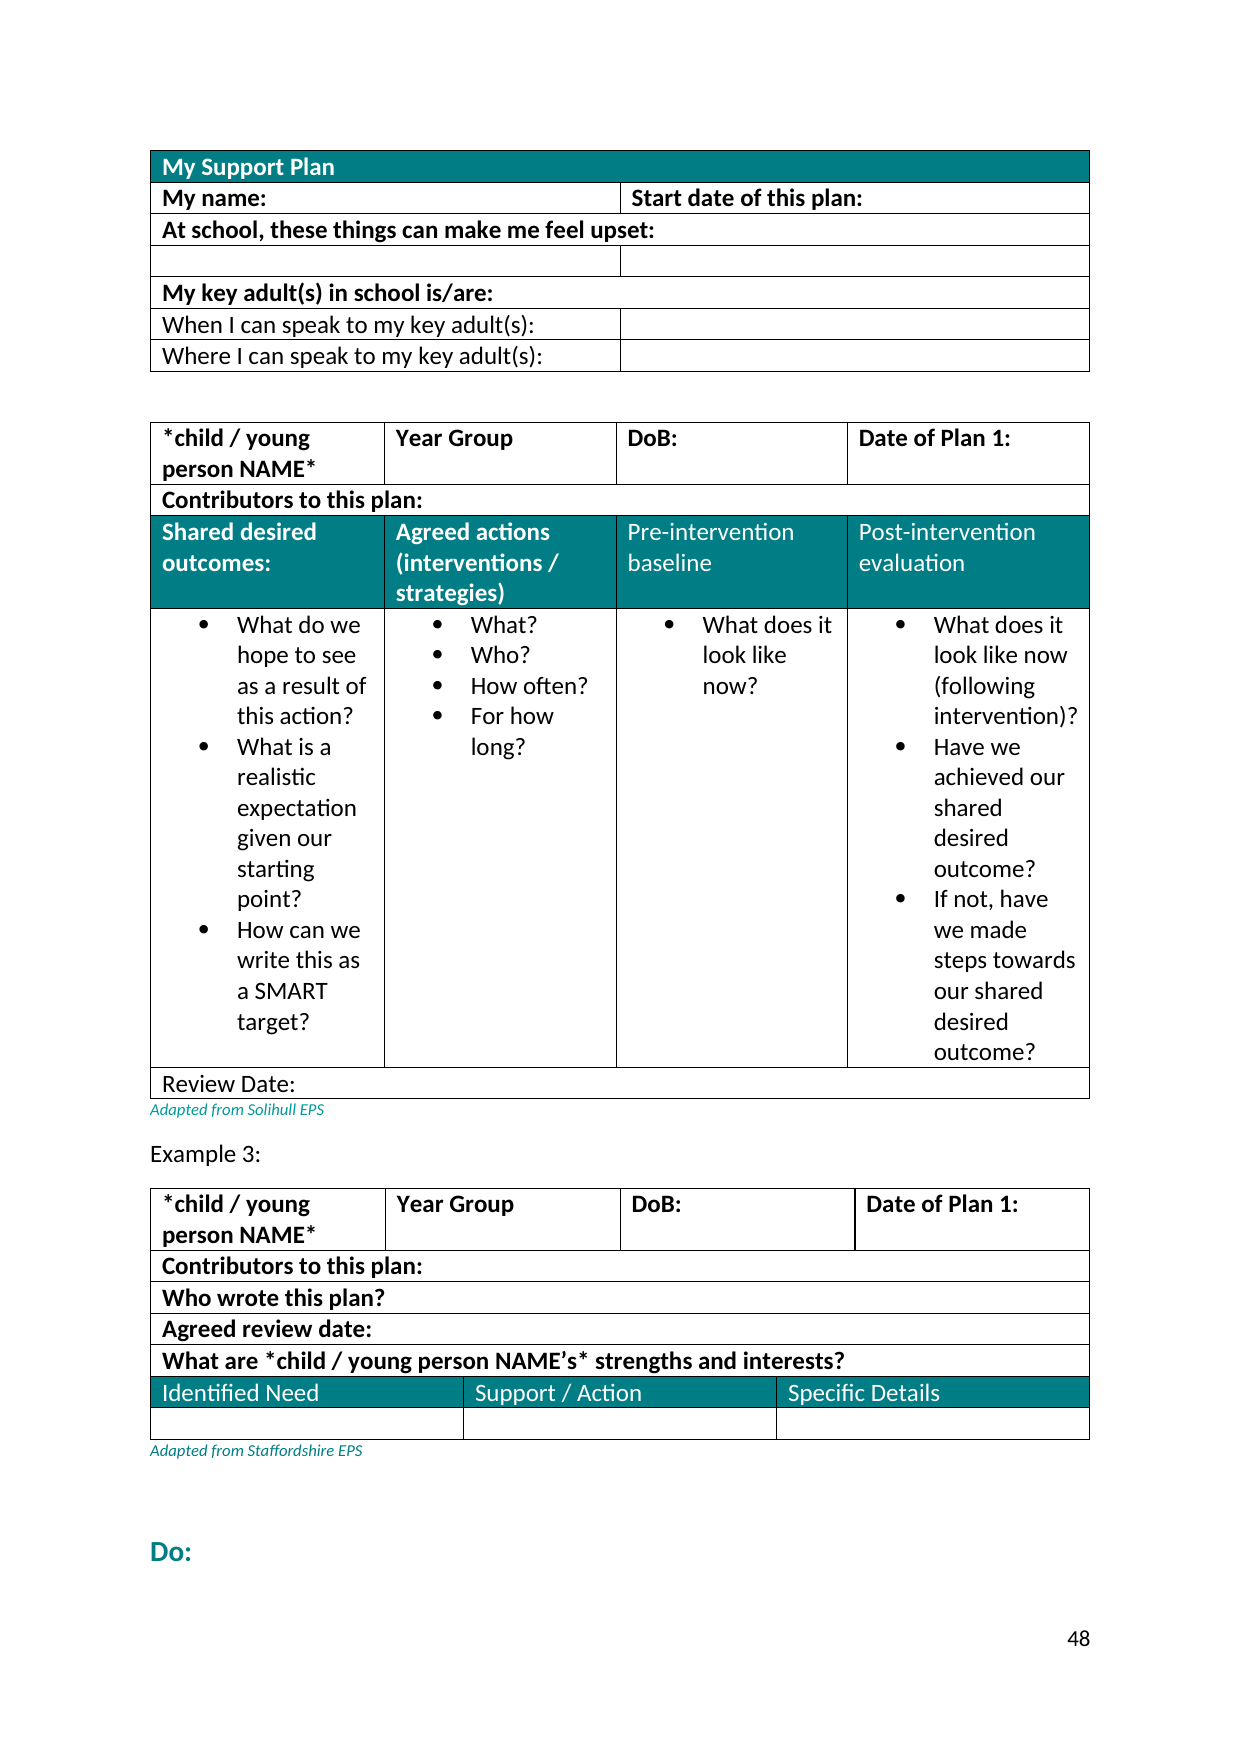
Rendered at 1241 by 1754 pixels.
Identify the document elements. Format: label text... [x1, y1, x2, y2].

table_header Date of Plan 1: [856, 1189, 1089, 1249]
table_header *child / young person NAME* [151, 1189, 385, 1249]
table_cell Agreed actions (interventions / strategies) [385, 516, 616, 608]
table_cell What does it look like now? [617, 609, 847, 1067]
table_header *child / young person NAME* [151, 423, 384, 484]
table_cell What do we hope to see as a result of this action? What is a realistic expectation given our starting point? How can we write this as a SMART target? [151, 609, 384, 1067]
table_cell [777, 1408, 1089, 1439]
text Example 3: [150, 1138, 1090, 1168]
table_cell [151, 1408, 463, 1439]
table_cell Where I can speak to my key adult(s): [151, 340, 620, 371]
table_cell Pre-intervention baseline [617, 516, 847, 608]
table_header Date of Plan 1: [848, 423, 1089, 484]
table_header Year Group [386, 1189, 620, 1249]
table_cell Who wrote this plan? [151, 1282, 1089, 1313]
text Adapted from Staffordshire EPS [150, 1440, 1090, 1460]
table_cell Contributors to this plan: [151, 1251, 1089, 1281]
table_cell What does it look like now (following intervention)? Have we achieved our shared desired outcome? If not, have we made steps towards our shared desired outcome? [848, 609, 1089, 1067]
table_cell [464, 1408, 776, 1439]
table_cell What are *child / young person NAME’s* strengths and interests? [151, 1345, 1089, 1376]
table_cell My name: [151, 183, 620, 213]
table_cell Identified Need [151, 1377, 463, 1407]
table_cell Agreed review date: [151, 1314, 1089, 1344]
table_cell Contributors to this plan: [151, 485, 1089, 515]
table_cell Start date of this plan: [621, 183, 1089, 213]
table_cell When I can speak to my key adult(s): [151, 309, 620, 339]
table_cell Specific Details [777, 1377, 1089, 1407]
table_header Year Group [385, 423, 616, 484]
text Adapted from Solihull EPS [150, 1099, 1090, 1119]
table_cell Post-intervention evaluation [848, 516, 1089, 608]
table_header DoB: [621, 1189, 854, 1249]
table_cell My key adult(s) in school is/are: [151, 277, 1089, 308]
table_header DoB: [617, 423, 847, 484]
table_cell What? Who? How often? For how long? [385, 609, 616, 1067]
table_cell [621, 340, 1089, 371]
table_cell Support / Action [464, 1377, 776, 1407]
table_header My Support Plan [151, 151, 1089, 182]
table_cell Shared desired outcomes: [151, 516, 384, 608]
table_cell Review Date: [151, 1068, 1089, 1098]
table_cell [151, 246, 620, 276]
table_cell [621, 309, 1089, 339]
table_cell [621, 246, 1089, 276]
text Do: [150, 1533, 1090, 1569]
table_cell At school, these things can make me feel upset: [151, 214, 1089, 245]
